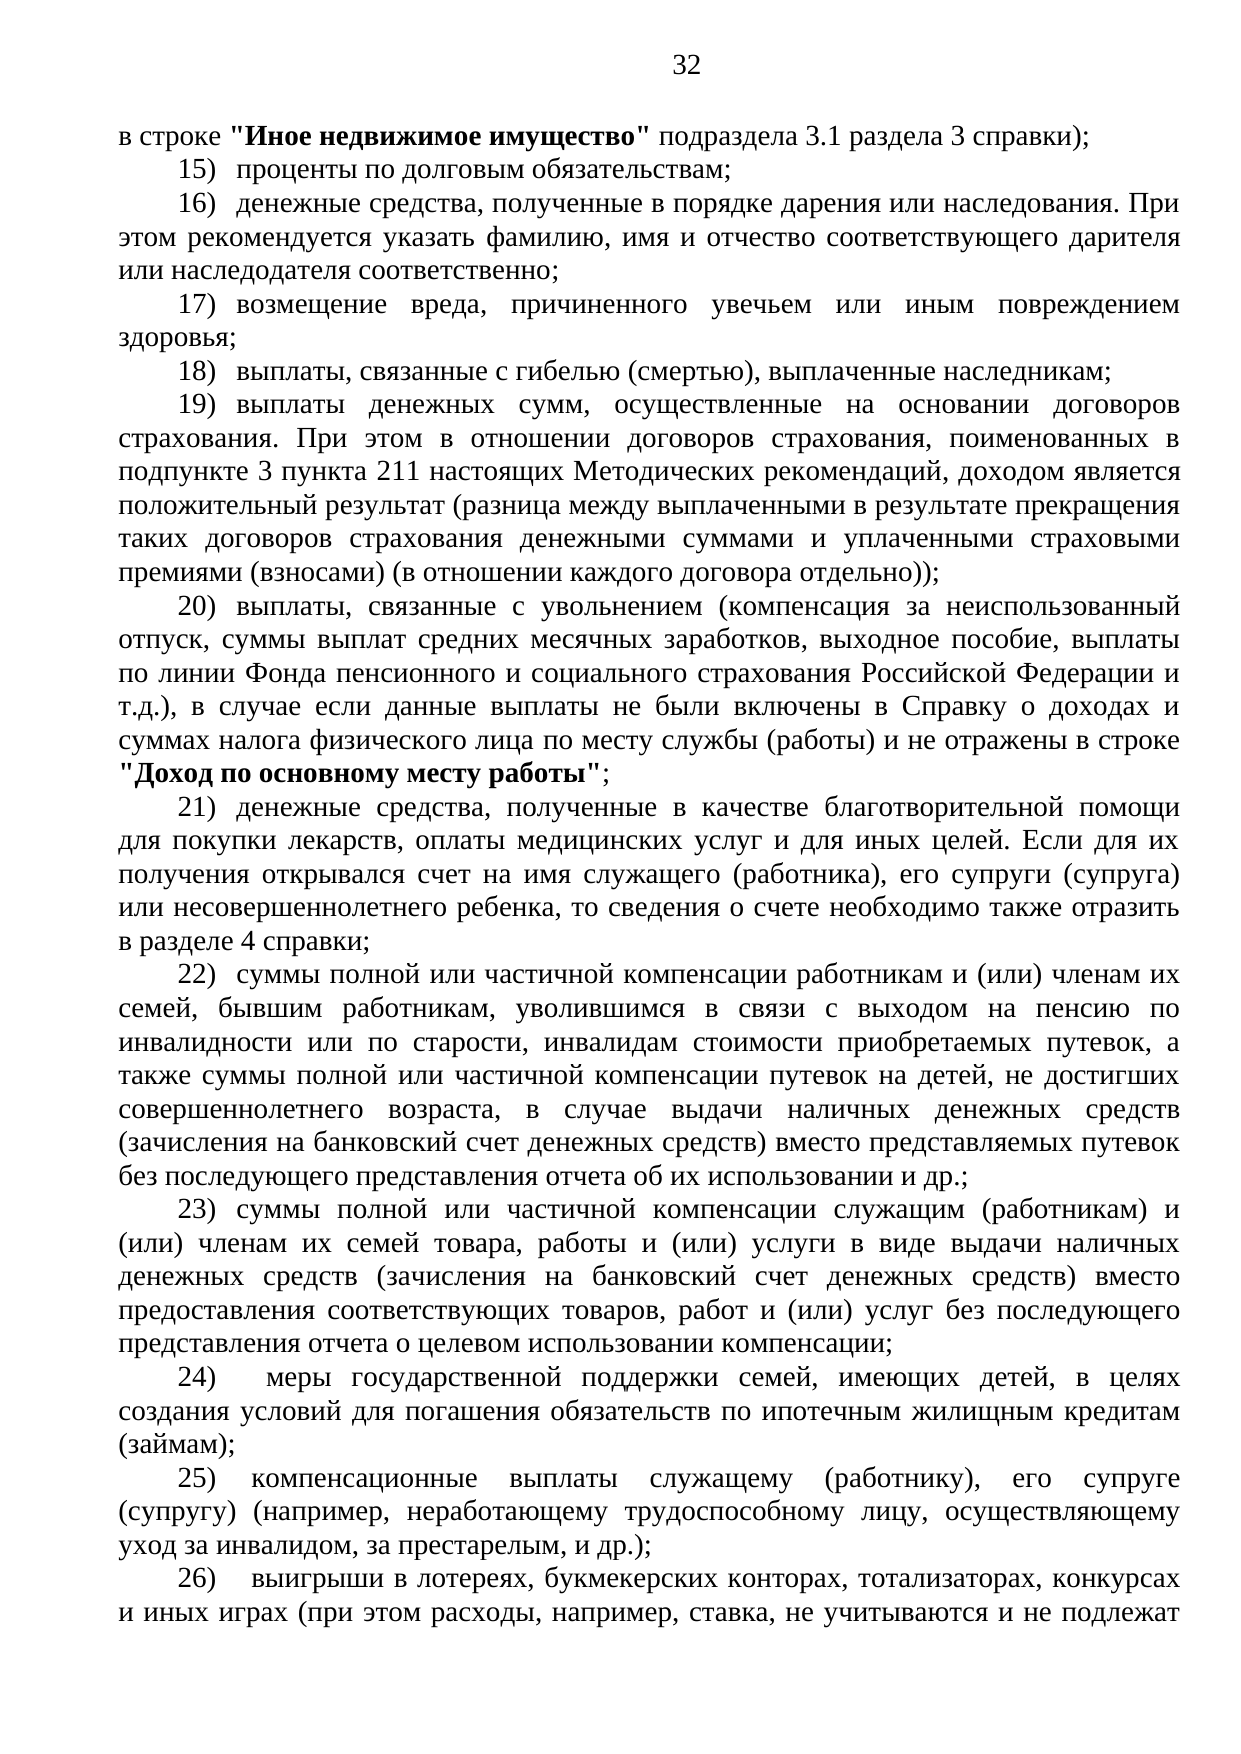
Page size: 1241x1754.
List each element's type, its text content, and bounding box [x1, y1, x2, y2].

list проценты по долговым обязательствам; [118, 152, 1181, 185]
list выплаты, связанные с гибелью (смертью), выплаченные наследникам; [118, 353, 1181, 386]
list компенсационные выплаты служащему (работнику), его супруге (супругу) (например, неработающему трудоспособному лицу, осуществляющему уход за инвалидом, за престарелым, и др.); [118, 1460, 1181, 1560]
list денежные средства, полученные в порядке дарения или наследования. При этом рекомендуется указать фамилию, имя и отчество соответствующего дарителя или наследодателя соответственно; [118, 185, 1181, 286]
list возмещение вреда, причиненного увечьем или иным повреждением здоровья; [118, 286, 1181, 353]
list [118, 118, 1181, 152]
list суммы полной или частичной компенсации служащим (работникам) и (или) членам их семей товара, работы и (или) услуги в виде выдачи наличных денежных средств (зачисления на банковский счет денежных средств) вместо предоставления соответствующих товаров, работ и (или) услуг без последующего представления отчета о целевом использовании компенсации; [118, 1191, 1181, 1359]
list выплаты, связанные с увольнением (компенсация за неиспользованный отпуск, суммы выплат средних месячных заработков, выходное пособие, выплаты по линии Фонда пенсионного и социального страхования Российской Федерации и т.д.), в случае если данные выплаты не были включены в Справку о доходах и суммах налога физического лица по месту службы (работы) и не отражены в строке "Доход по основному месту работы"; [118, 588, 1181, 789]
list выплаты денежных сумм, осуществленные на основании договоров страхования. При этом в отношении договоров страхования, поименованных в подпункте 3 пункта 211 настоящих Методических рекомендаций, доходом является положительный результат (разница между выплаченными в результате прекращения таких договоров страхования денежными суммами и уплаченными страховыми премиями (взносами) (в отношении каждого договора отдельно)); [118, 386, 1181, 588]
list суммы полной или частичной компенсации работникам и (или) членам их семей, бывшим работникам, уволившимся в связи с выходом на пенсию по инвалидности или по старости, инвалидам стоимости приобретаемых путевок, а также суммы полной или частичной компенсации путевок на детей, не достигших совершеннолетнего возраста, в случае выдачи наличных денежных средств (зачисления на банковский счет денежных средств) вместо представляемых путевок без последующего представления отчета об их использовании и др.; [118, 957, 1181, 1191]
list денежные средства, полученные в качестве благотворительной помощи для покупки лекарств, оплаты медицинских услуг и для иных целей. Если для их получения открывался счет на имя служащего (работника), его супруги (супруга) или несовершеннолетнего ребенка, то сведения о счете необходимо также отразить в разделе 4 справки; [118, 789, 1181, 957]
list меры государственной поддержки семей, имеющих детей, в целях создания условий для погашения обязательств по ипотечным жилищным кредитам (займам); [118, 1359, 1181, 1460]
